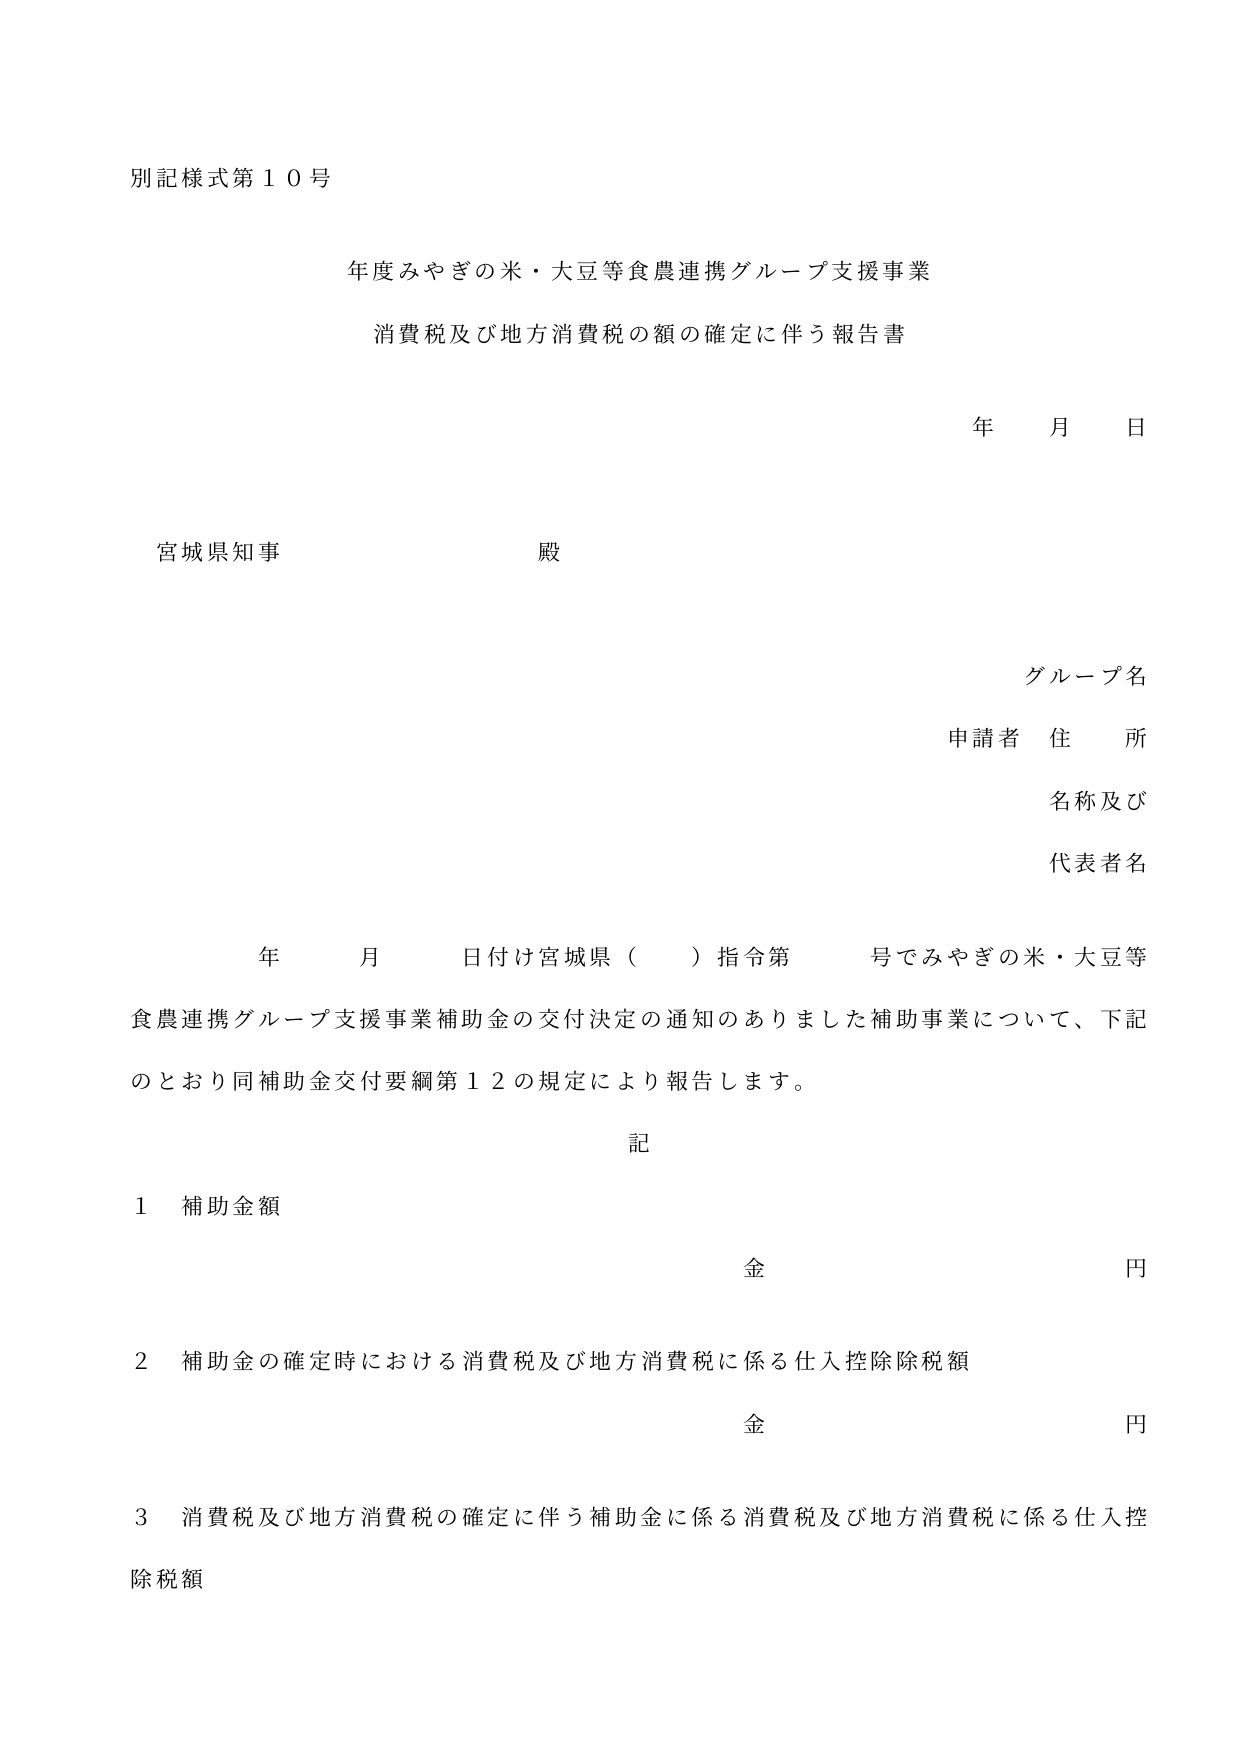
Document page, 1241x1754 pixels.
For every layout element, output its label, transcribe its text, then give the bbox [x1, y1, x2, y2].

text 申請者 住 所 [130, 706, 1151, 768]
subtitle 記 [130, 1111, 1151, 1173]
text 別記様式第１０号 [130, 146, 1151, 208]
text 年 月 日付け宮城県（ ）指令第 号でみやぎの米・大豆等食農連携グループ支援事業補助金の交付決定の通知のありました補助事業について、下記のとおり同補助金交付要綱第１２の規定により報告します。 [130, 924, 1151, 1111]
text １ 補助金額 [130, 1173, 1151, 1236]
text 年度みやぎの米・大豆等食農連携グループ支援事業 [130, 239, 1151, 301]
text 消費税及び地方消費税の額の確定に伴う報告書 [130, 301, 1151, 364]
text 年 月 日 [130, 395, 1151, 457]
text グループ名 [130, 644, 1151, 706]
text 金 円 [130, 1236, 1151, 1298]
text ２ 補助金の確定時における消費税及び地方消費税に係る仕入控除除税額 [130, 1329, 1151, 1391]
text 金 円 [130, 1391, 1151, 1454]
text 名称及び [130, 768, 1151, 831]
text ３ 消費税及び地方消費税の確定に伴う補助金に係る消費税及び地方消費税に係る仕入控除税額 [130, 1485, 1151, 1609]
text 代表者名 [130, 831, 1151, 893]
text 宮城県知事 殿 [130, 519, 1151, 582]
